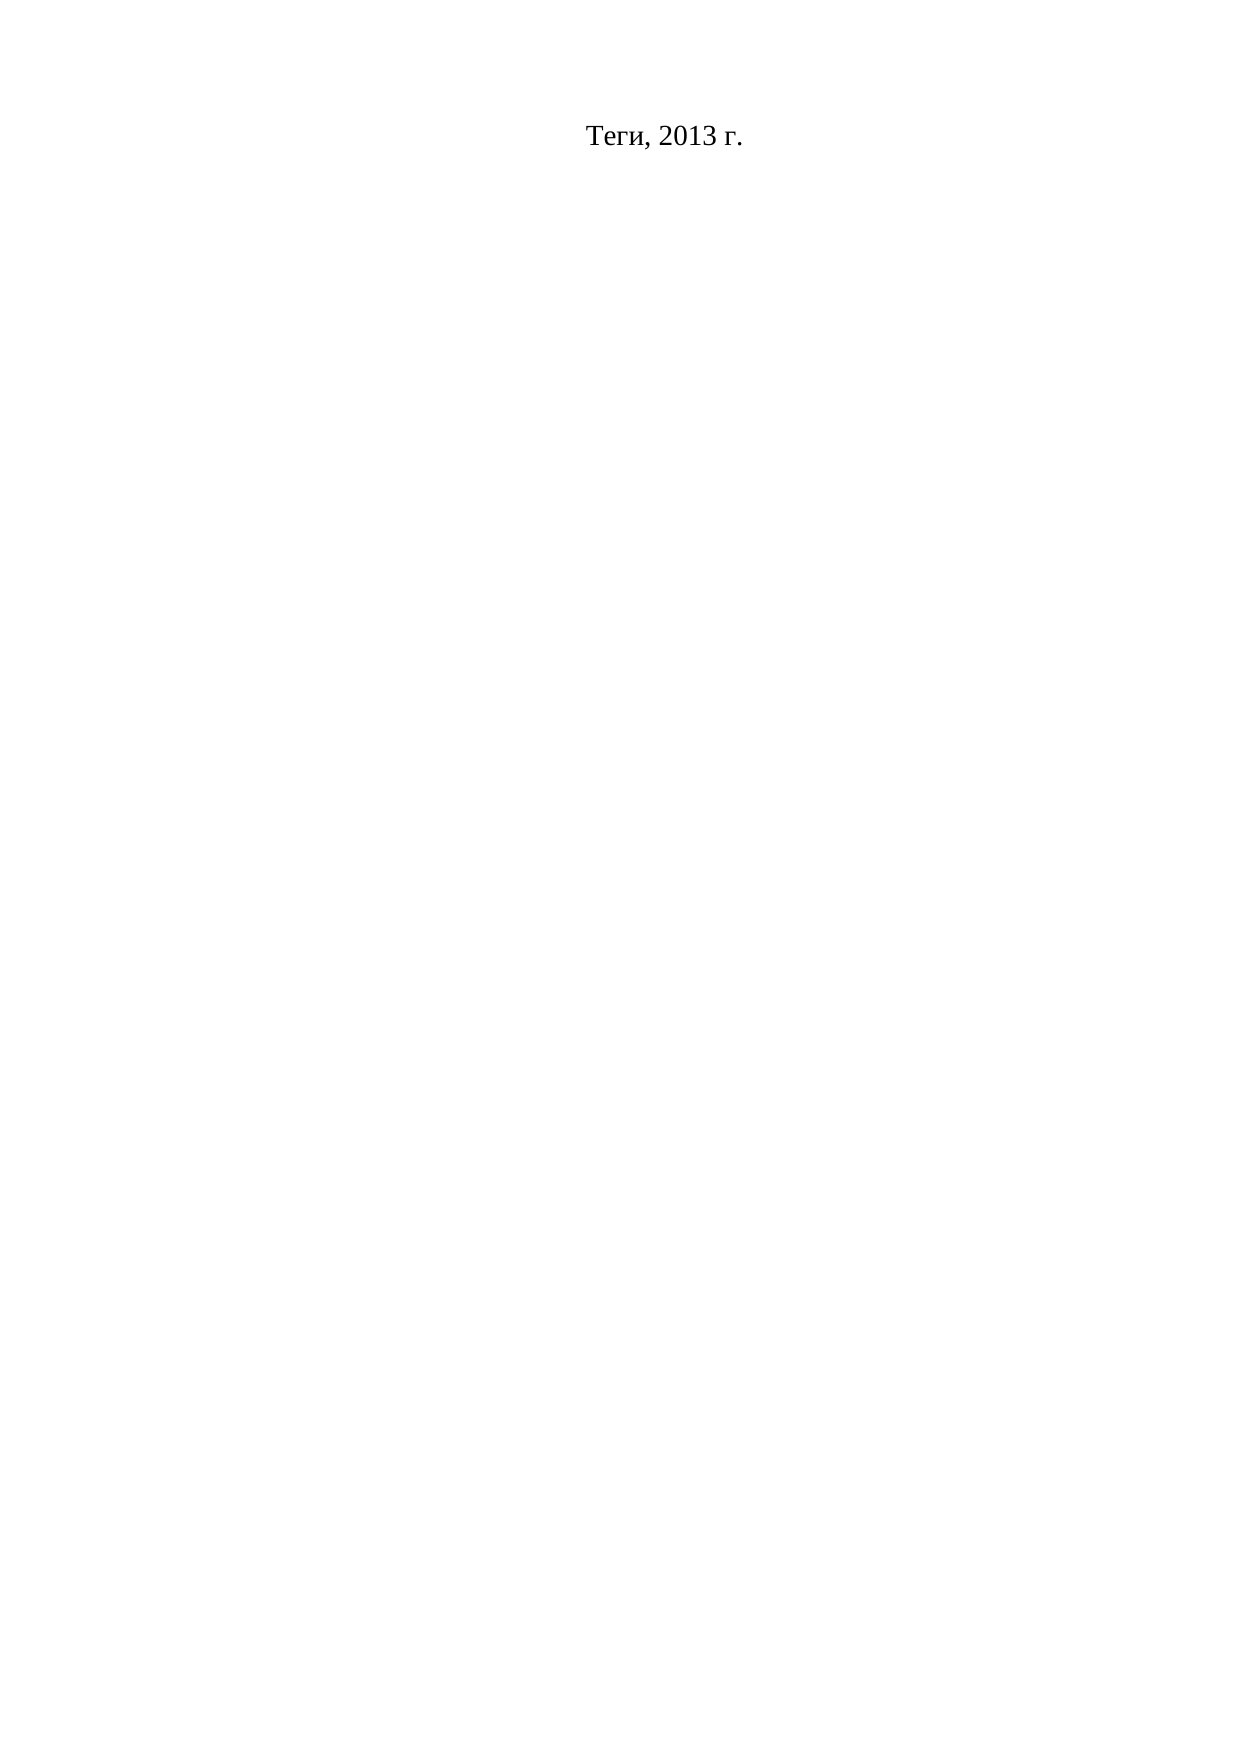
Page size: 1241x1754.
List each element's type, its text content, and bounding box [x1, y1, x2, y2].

text Теги, 2013 г. [177, 118, 1152, 152]
